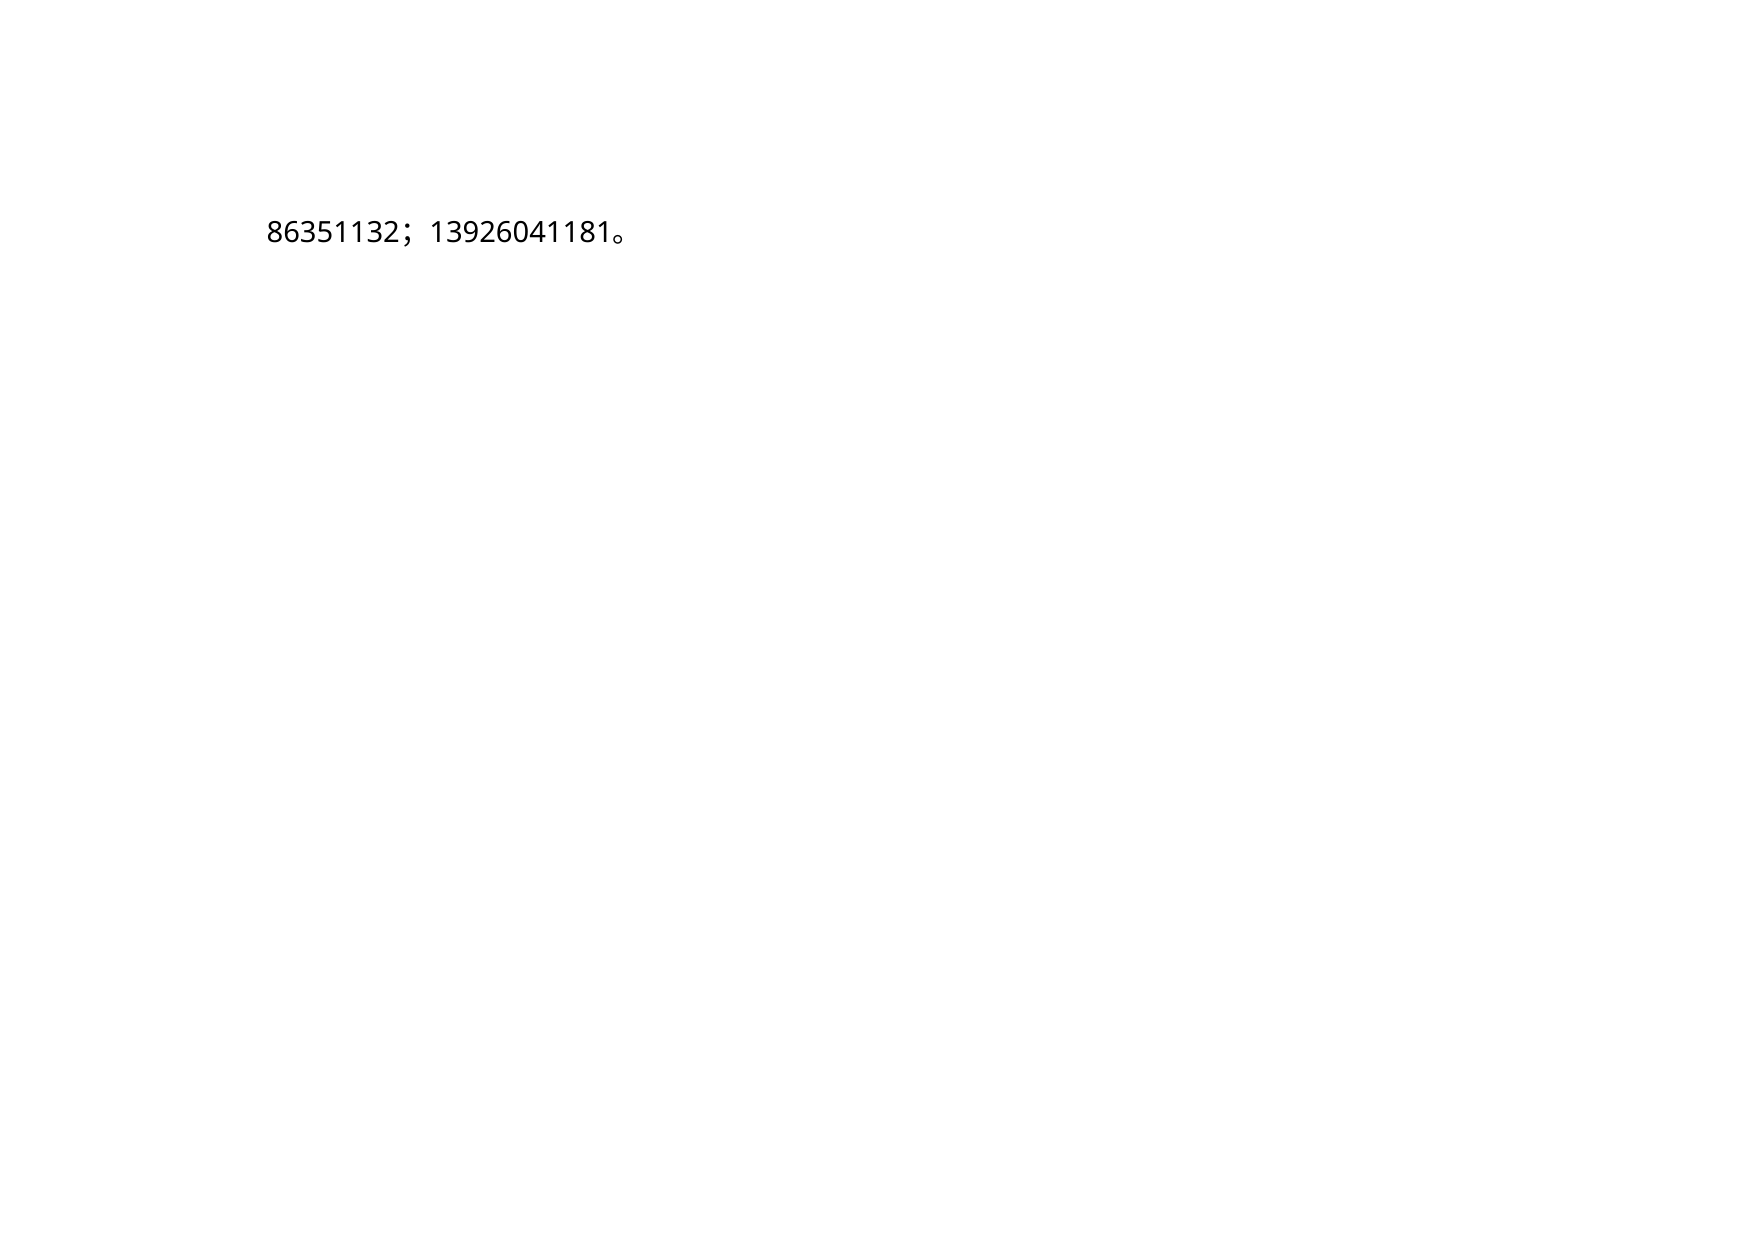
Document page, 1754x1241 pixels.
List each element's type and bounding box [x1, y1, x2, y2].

text [237, 198, 1604, 263]
